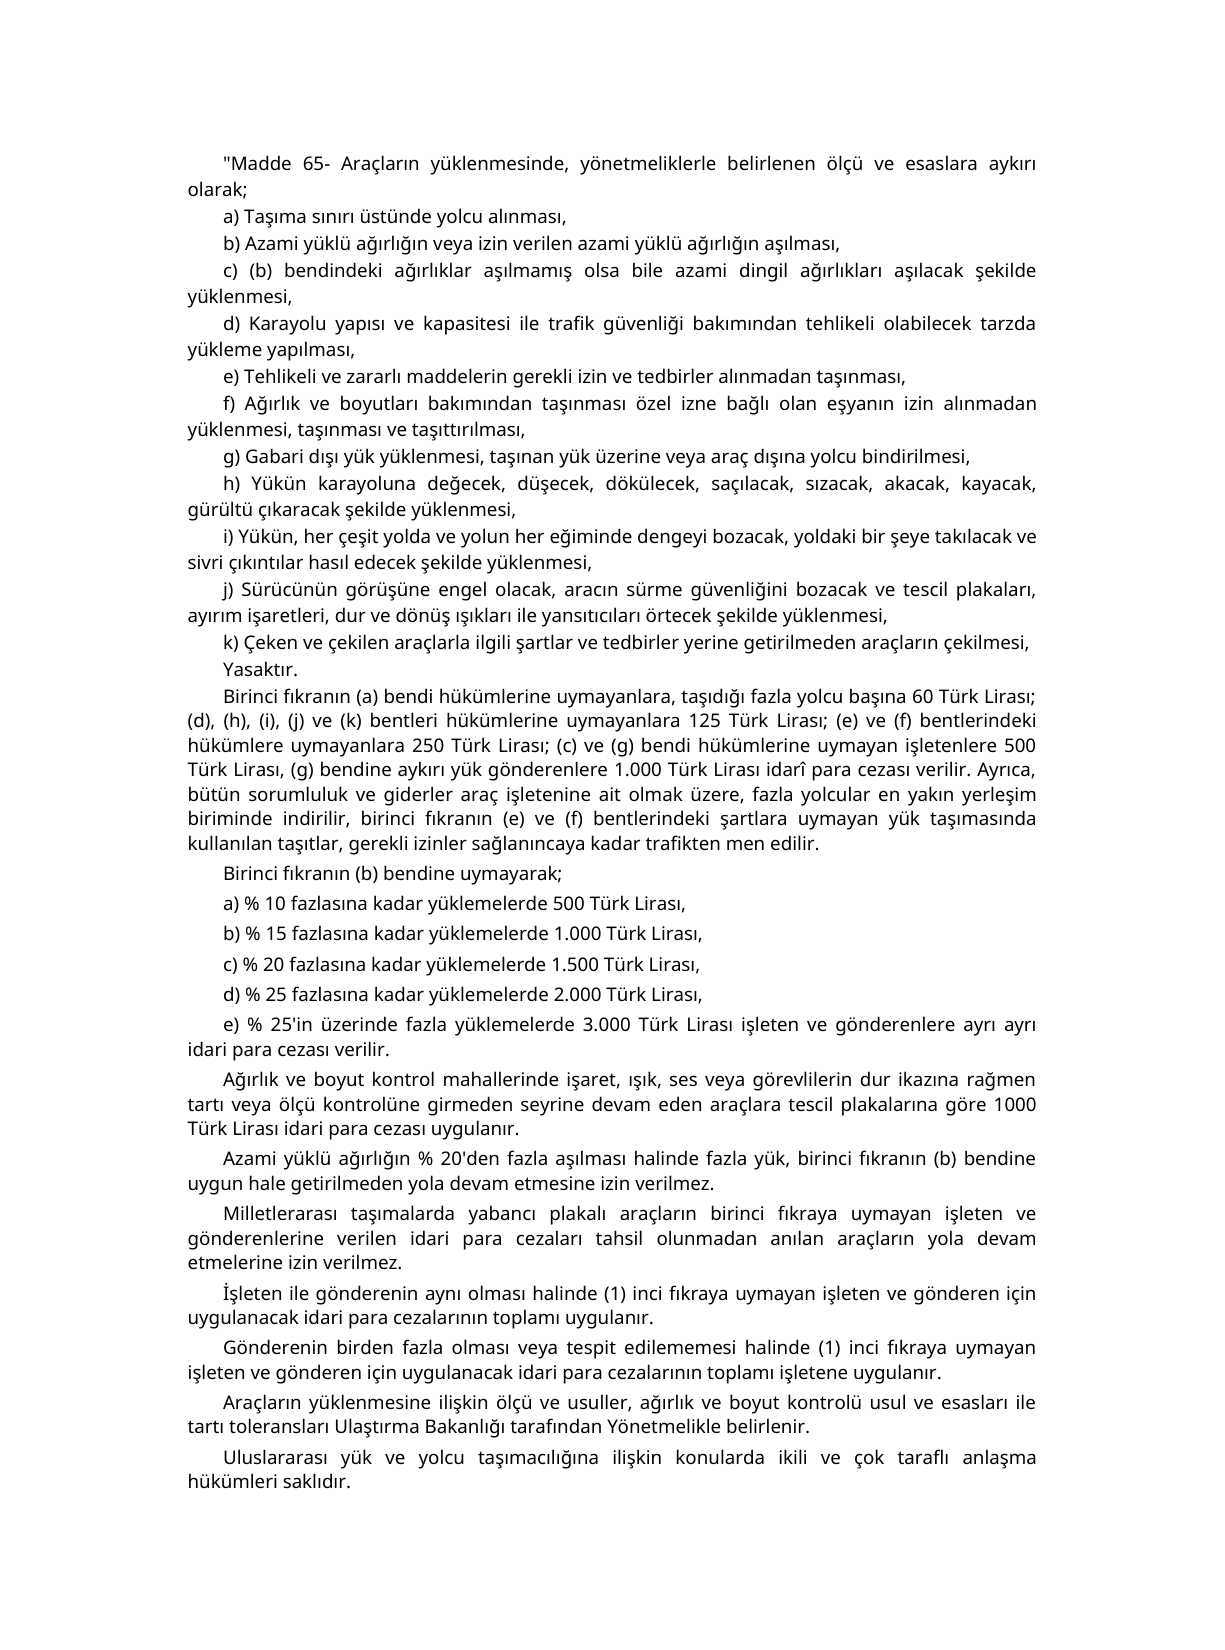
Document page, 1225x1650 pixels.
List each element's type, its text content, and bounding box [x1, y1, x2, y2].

text İşleten ile gönderenin aynı olması halinde (1) inci fıkraya uymayan işleten ve gönderen için uygulanacak idari para cezalarının toplamı uygulanır. [187, 1280, 1037, 1329]
text a) Taşıma sınırı üstünde yolcu alınması, [187, 203, 1037, 228]
text Azami yüklü ağırlığın % 20'den fazla aşılması halinde fazla yük, birinci fıkranın (b) bendine uygun hale getirilmeden yola devam etmesine izin verilmez. [187, 1146, 1037, 1195]
text b) % 15 fazlasına kadar yüklemelerde 1.000 Türk Lirası, [187, 921, 1037, 946]
text Milletlerarası taşımalarda yabancı plakalı araçların birinci fıkraya uymayan işleten ve gönderenlerine verilen idari para cezaları tahsil olunmadan anılan araçların yola devam etmelerine izin verilmez. [187, 1201, 1037, 1274]
text g) Gabari dışı yük yüklenmesi, taşınan yük üzerine veya araç dışına yolcu bindirilmesi, [187, 443, 1037, 469]
text e) Tehlikeli ve zararlı maddelerin gerekli izin ve tedbirler alınmadan taşınması, [187, 363, 1037, 388]
text Uluslararası yük ve yolcu taşımacılığına ilişkin konularda ikili ve çok taraflı anlaşma hükümleri saklıdır. [187, 1445, 1037, 1494]
text c) (b) bendindeki ağırlıklar aşılmamış olsa bile azami dingil ağırlıkları aşılacak şekilde yüklenmesi, [187, 257, 1037, 308]
text Ağırlık ve boyut kontrol mahallerinde işaret, ışık, ses veya görevlilerin dur ikazına rağmen tartı veya ölçü kontrolüne girmeden seyrine devam eden araçlara tescil plakalarına göre 1000 Türk Lirası idari para cezası uygulanır. [187, 1067, 1037, 1140]
text "Madde 65- Araçların yüklenmesinde, yönetmeliklerle belirlenen ölçü ve esaslara aykırı olarak; [187, 150, 1037, 201]
text d) % 25 fazlasına kadar yüklemelerde 2.000 Türk Lirası, [187, 982, 1037, 1006]
text h) Yükün karayoluna değecek, düşecek, dökülecek, saçılacak, sızacak, akacak, kayacak, gürültü çıkaracak şekilde yüklenmesi, [187, 470, 1037, 521]
text b) Azami yüklü ağırlığın veya izin verilen azami yüklü ağırlığın aşılması, [187, 230, 1037, 256]
text k) Çeken ve çekilen araçlarla ilgili şartlar ve tedbirler yerine getirilmeden araçların çekilmesi, [187, 629, 1037, 654]
text j) Sürücünün görüşüne engel olacak, aracın sürme güvenliğini bozacak ve tescil plakaları, ayırım işaretleri, dur ve dönüş ışıkları ile yansıtıcıları örtecek şekilde yüklenmesi, [187, 576, 1037, 627]
text a) % 10 fazlasına kadar yüklemelerde 500 Türk Lirası, [187, 891, 1037, 915]
text c) % 20 fazlasına kadar yüklemelerde 1.500 Türk Lirası, [187, 952, 1037, 976]
text Gönderenin birden fazla olması veya tespit edilememesi halinde (1) inci fıkraya uymayan işleten ve gönderen için uygulanacak idari para cezalarının toplamı işletene uygulanır. [187, 1335, 1037, 1384]
text d) Karayolu yapısı ve kapasitesi ile trafik güvenliği bakımından tehlikeli olabilecek tarzda yükleme yapılması, [187, 310, 1037, 361]
text i) Yükün, her çeşit yolda ve yolun her eğiminde dengeyi bozacak, yoldaki bir şeye takılacak ve sivri çıkıntılar hasıl edecek şekilde yüklenmesi, [187, 523, 1037, 574]
text f) Ağırlık ve boyutları bakımından taşınması özel izne bağlı olan eşyanın izin alınmadan yüklenmesi, taşınması ve taşıttırılması, [187, 390, 1037, 441]
text Yasaktır. [187, 656, 1037, 682]
text e) % 25'in üzerinde fazla yüklemelerde 3.000 Türk Lirası işleten ve gönderenlere ayrı ayrı idari para cezası verilir. [187, 1012, 1037, 1061]
text Birinci fıkranın (a) bendi hükümlerine uymayanlara, taşıdığı fazla yolcu başına 60 Türk Lirası; (d), (h), (i), (j) ve (k) bentleri hükümlerine uymayanlara 125 Türk Lirası; (e) ve (f) bentlerindeki hükümlere uymayanlara 250 Türk Lirası; (c) ve (g) bendi hükümlerine uymayan işletenlere 500 Türk Lirası, (g) bendine aykırı yük gönderenlere 1.000 Türk Lirası idarî para cezası verilir. Ayrıca, bütün sorumluluk ve giderler araç işletenine ait olmak üzere, fazla yolcular en yakın yerleşim biriminde indirilir, birinci fıkranın (e) ve (f) bentlerindeki şartlara uymayan yük taşımasında kullanılan taşıtlar, gerekli izinler sağlanıncaya kadar trafikten men edilir. [187, 683, 1037, 855]
text Birinci fıkranın (b) bendine uymayarak; [187, 861, 1037, 885]
text Araçların yüklenmesine ilişkin ölçü ve usuller, ağırlık ve boyut kontrolü usul ve esasları ile tartı toleransları Ulaştırma Bakanlığı tarafından Yönetmelikle belirlenir. [187, 1390, 1037, 1439]
